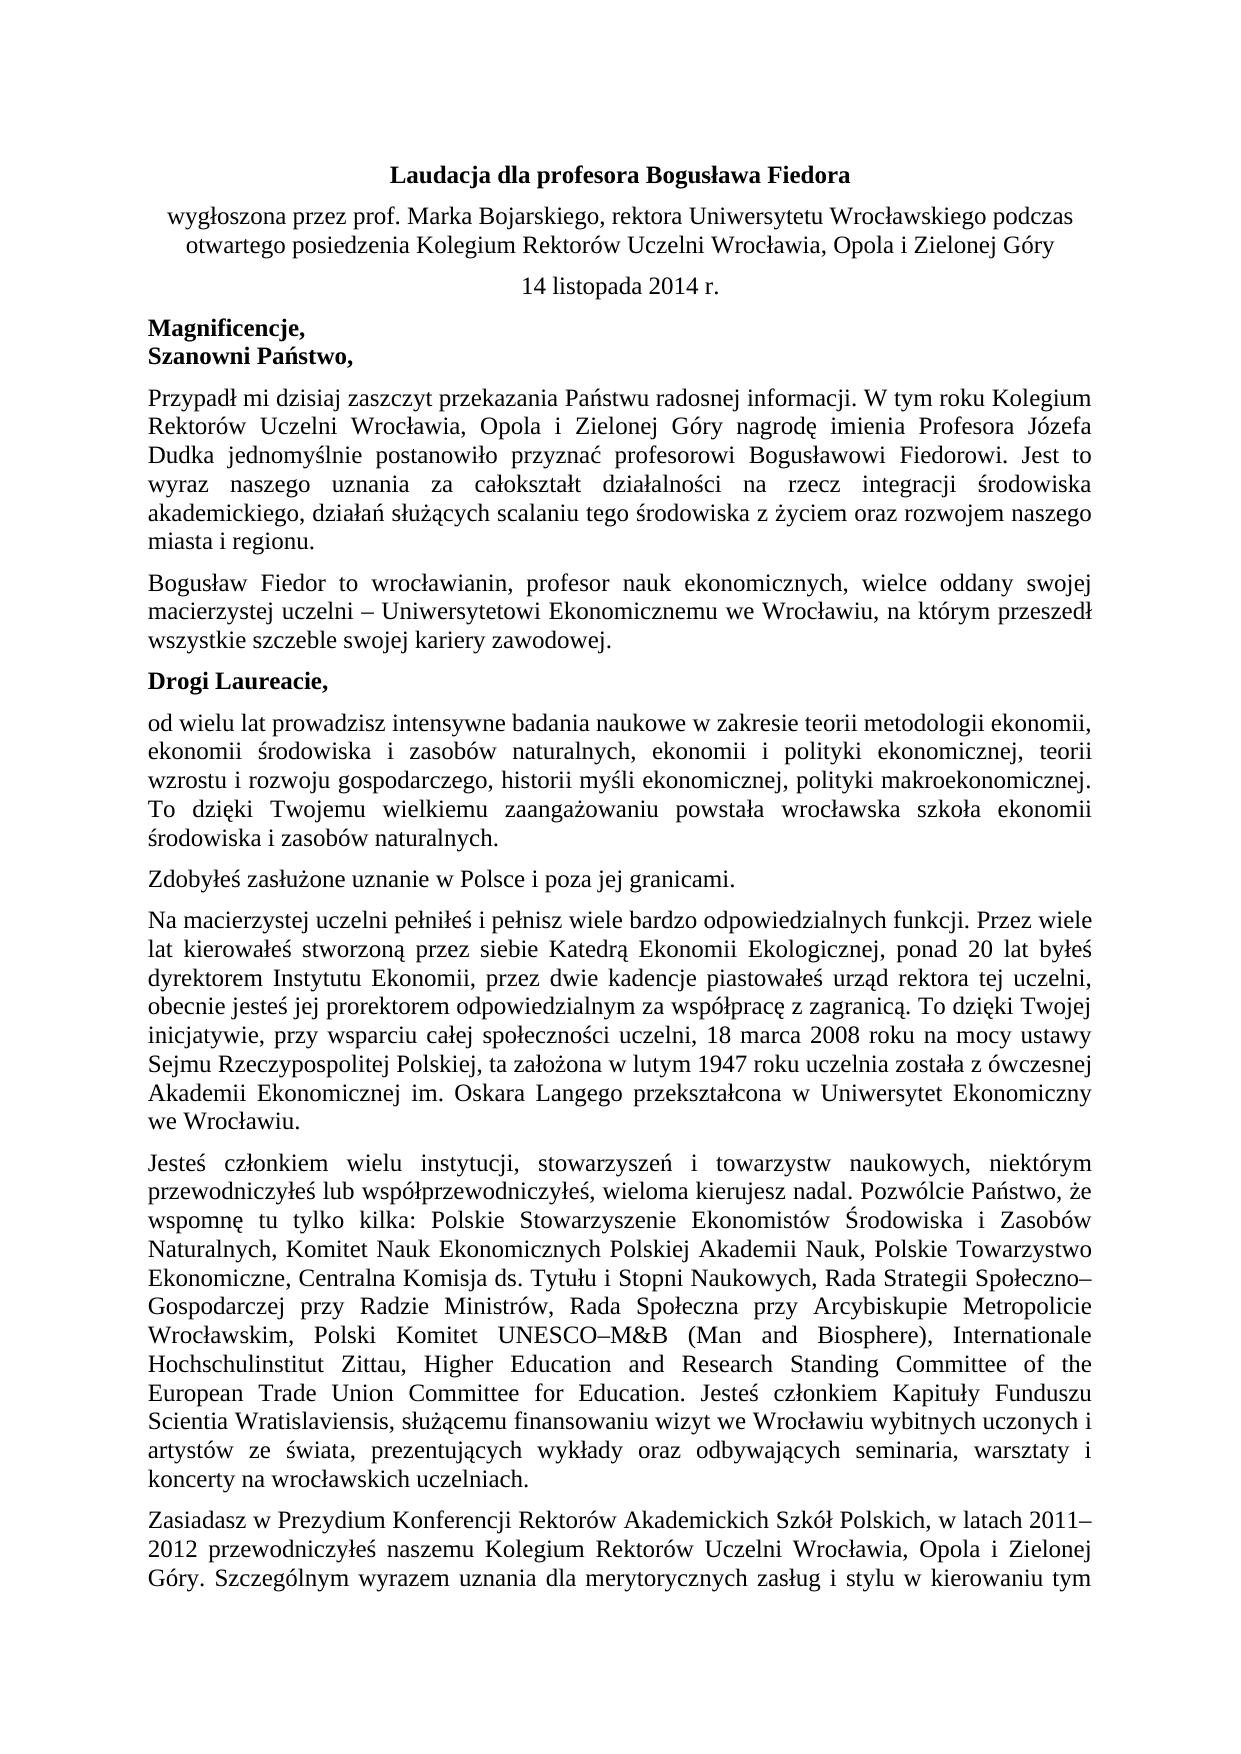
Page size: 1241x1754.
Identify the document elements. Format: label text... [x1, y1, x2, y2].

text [148, 1505, 1093, 1591]
text Jesteś członkiem wielu instytucji, stowarzyszeń i towarzystw naukowych, niektórym przewodniczyłeś lub współprzewodniczyłeś, wieloma kierujesz nadal. Pozwólcie Państwo, że wspomnę tu tylko kilka: Polskie Stowarzyszenie Ekonomistów Środowiska i Zasobów Naturalnych, Komitet Nauk Ekonomicznych Polskiej Akademii Nauk, Polskie Towarzystwo Ekonomiczne, Centralna Komisja ds. Tytułu i Stopni Naukowych, Rada Strategii Społeczno–Gospodarczej przy Radzie Ministrów, Rada Społeczna przy Arcybiskupie Metropolicie Wrocławskim, Polski Komitet UNESCO–M&B (Man and Biosphere), Internationale Hochschulinstitut Zittau, Higher Education and Research Standing Committee of the European Trade Union Committee for Education. Jesteś członkiem Kapituły Funduszu Scientia Wratislaviensis, służącemu finansowaniu wizyt we Wrocławiu wybitnych uczonych i artystów ze świata, prezentujących wykłady oraz odbywających seminaria, warsztaty i koncerty na wrocławskich uczelniach. [148, 1148, 1093, 1493]
text Laudacja dla profesora Bogusława Fiedora [148, 160, 1093, 189]
text Zdobyłeś zasłużone uznanie w Polsce i poza jej granicami. [148, 864, 1093, 893]
text Drogi Laureacie, [148, 666, 1093, 695]
text od wielu lat prowadzisz intensywne badania naukowe w zakresie teorii metodologii ekonomii, ekonomii środowiska i zasobów naturalnych, ekonomii i polityki ekonomicznej, teorii wzrostu i rozwoju gospodarczego, historii myśli ekonomicznej, polityki makroekonomicznej. To dzięki Twojemu wielkiemu zaangażowaniu powstała wrocławska szkoła ekonomii środowiska i zasobów naturalnych. [148, 708, 1093, 851]
text wygłoszona przez prof. Marka Bojarskiego, rektora Uniwersytetu Wrocławskiego podczas otwartego posiedzenia Kolegium Rektorów Uczelni Wrocławia, Opola i Zielonej Góry [148, 201, 1093, 259]
text Przypadł mi dzisiaj zaszczyt przekazania Państwu radosnej informacji. W tym roku Kolegium Rektorów Uczelni Wrocławia, Opola i Zielonej Góry nagrodę imienia Profesora Józefa Dudka jednomyślnie postanowiło przyznać profesorowi Bogusławowi Fiedorowi. Jest to wyraz naszego uznania za całokształt działalności na rzecz integracji środowiska akademickiego, działań służących scalaniu tego środowiska z życiem oraz rozwojem naszego miasta i regionu. [148, 383, 1093, 555]
text Magnificencje, Szanowni Państwo, [148, 313, 1093, 370]
text Bogusław Fiedor to wrocławianin, profesor nauk ekonomicznych, wielce oddany swojej macierzystej uczelni – Uniwersytetowi Ekonomicznemu we Wrocławiu, na którym przeszedł wszystkie szczeble swojej kariery zawodowej. [148, 568, 1093, 654]
text 14 listopada 2014 r. [148, 271, 1093, 300]
text Na macierzystej uczelni pełniłeś i pełnisz wiele bardzo odpowiedzialnych funkcji. Przez wiele lat kierowałeś stworzoną przez siebie Katedrą Ekonomii Ekologicznej, ponad 20 lat byłeś dyrektorem Instytutu Ekonomii, przez dwie kadencje piastowałeś urząd rektora tej uczelni, obecnie jesteś jej prorektorem odpowiedzialnym za współpracę z zagranicą. To dzięki Twojej inicjatywie, przy wsparciu całej społeczności uczelni, 18 marca 2008 roku na mocy ustawy Sejmu Rzeczypospolitej Polskiej, ta założona w lutym 1947 roku uczelnia została z ówczesnej Akademii Ekonomicznej im. Oskara Langego przekształcona w Uniwersytet Ekonomiczny we Wrocławiu. [148, 905, 1093, 1135]
